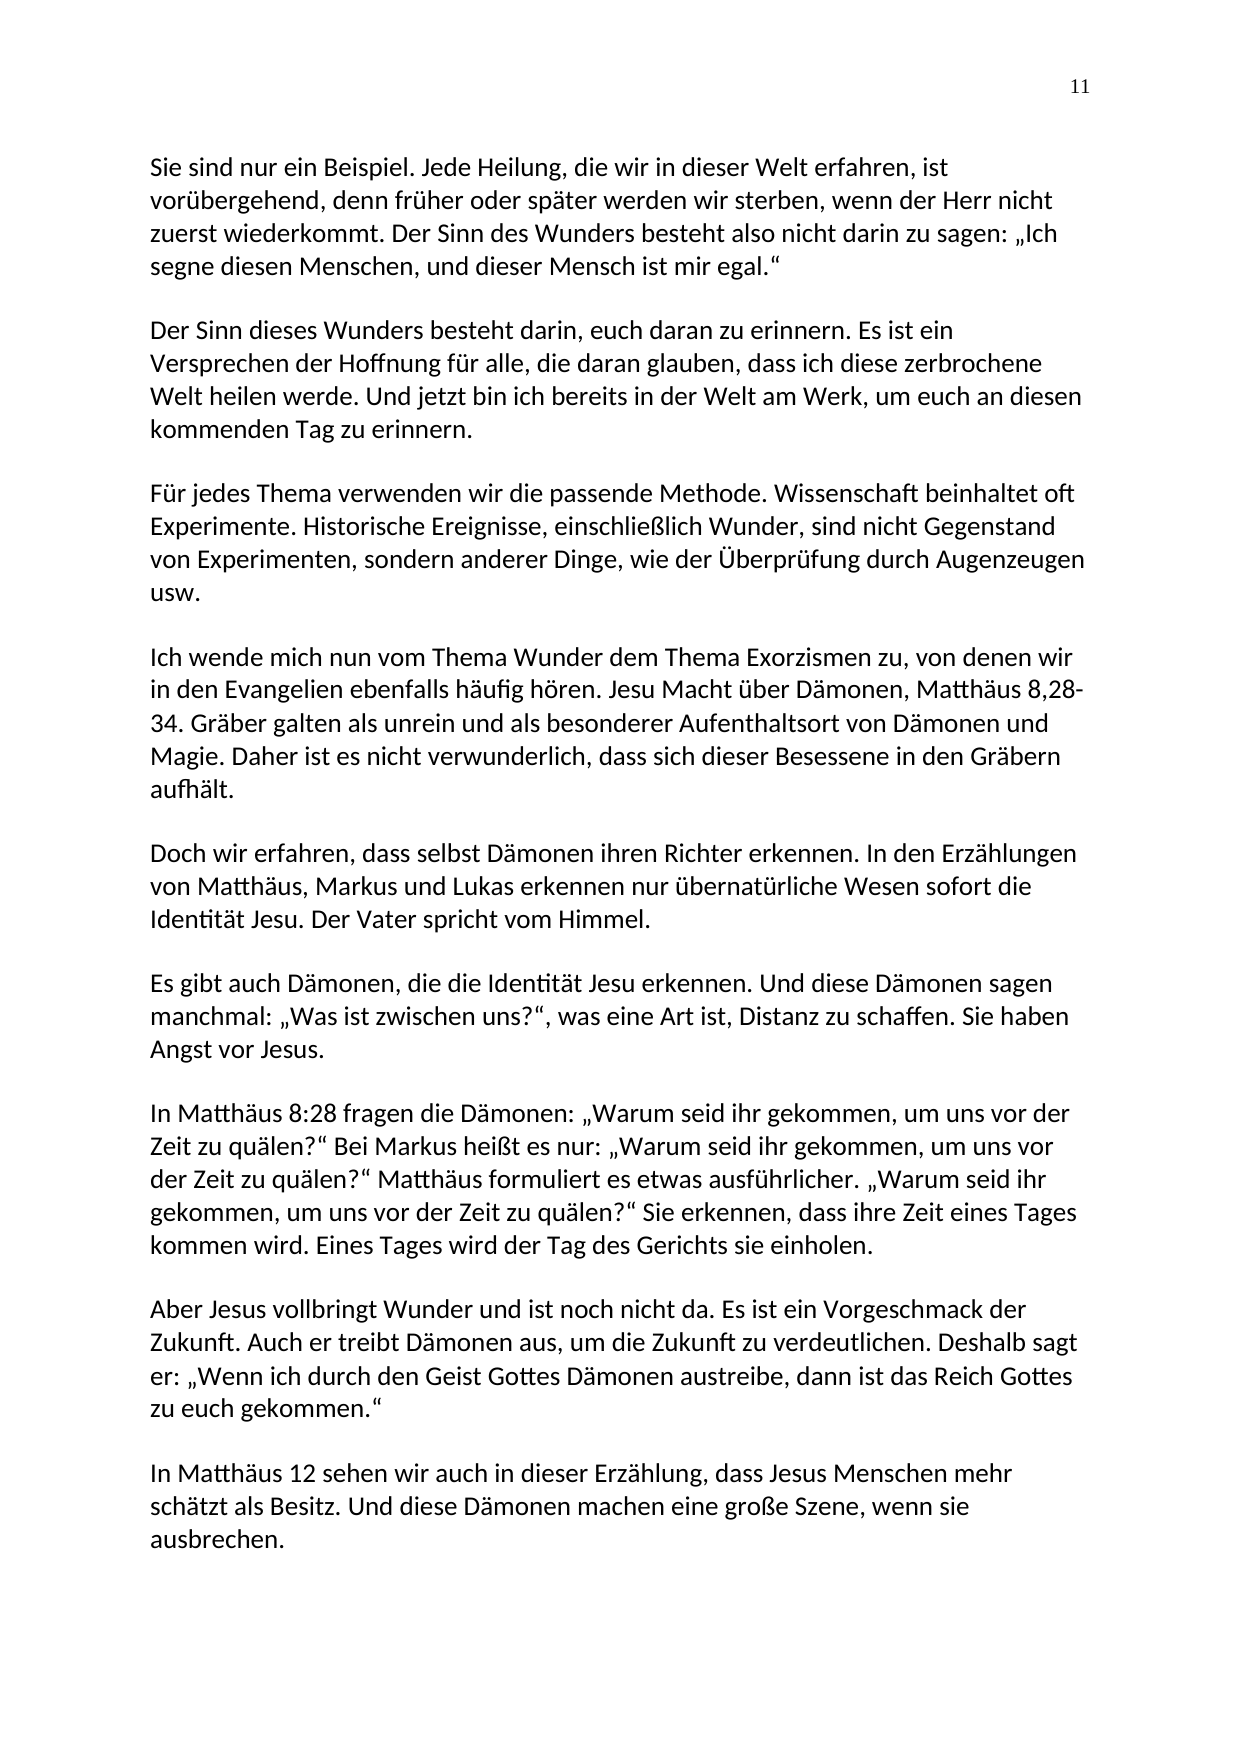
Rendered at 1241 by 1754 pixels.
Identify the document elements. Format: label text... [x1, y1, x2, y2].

text Doch wir erfahren, dass selbst Dämonen ihren Richter erkennen. In den Erzählungen von Matthäus, Markus und Lukas erkennen nur übernatürliche Wesen sofort die Identität Jesu. Der Vater spricht vom Himmel. [150, 836, 1090, 935]
text Es gibt auch Dämonen, die die Identität Jesu erkennen. Und diese Dämonen sagen manchmal: „Was ist zwischen uns?“, was eine Art ist, Distanz zu schaffen. Sie haben Angst vor Jesus. [150, 966, 1090, 1065]
text Aber Jesus vollbringt Wunder und ist noch nicht da. Es ist ein Vorgeschmack der Zukunft. Auch er treibt Dämonen aus, um die Zukunft zu verdeutlichen. Deshalb sagt er: „Wenn ich durch den Geist Gottes Dämonen austreibe, dann ist das Reich Gottes zu euch gekommen.“ [150, 1293, 1090, 1425]
text Sie sind nur ein Beispiel. Jede Heilung, die wir in dieser Welt erfahren, ist vorübergehend, denn früher oder später werden wir sterben, wenn der Herr nicht zuerst wiederkommt. Der Sinn des Wunders besteht also nicht darin zu sagen: „Ich segne diesen Menschen, und dieser Mensch ist mir egal.“ [150, 150, 1090, 282]
text Der Sinn dieses Wunders besteht darin, euch daran zu erinnern. Es ist ein Versprechen der Hoffnung für alle, die daran glauben, dass ich diese zerbrochene Welt heilen werde. Und jetzt bin ich bereits in der Welt am Werk, um euch an diesen kommenden Tag zu erinnern. [150, 313, 1090, 445]
text Für jedes Thema verwenden wir die passende Methode. Wissenschaft beinhaltet oft Experimente. Historische Ereignisse, einschließlich Wunder, sind nicht Gegenstand von Experimenten, sondern anderer Dinge, wie der Überprüfung durch Augenzeugen usw. [150, 476, 1090, 608]
text Ich wende mich nun vom Thema Wunder dem Thema Exorzismen zu, von denen wir in den Evangelien ebenfalls häufig hören. Jesu Macht über Dämonen, Matthäus 8,28-34. Gräber galten als unrein und als besonderer Aufenthaltsort von Dämonen und Magie. Daher ist es nicht verwunderlich, dass sich dieser Besessene in den Gräbern aufhält. [150, 640, 1090, 805]
text In Matthäus 12 sehen wir auch in dieser Erzählung, dass Jesus Menschen mehr schätzt als Besitz. Und diese Dämonen machen eine große Szene, wenn sie ausbrechen. [150, 1456, 1090, 1555]
text In Matthäus 8:28 fragen die Dämonen: „Warum seid ihr gekommen, um uns vor der Zeit zu quälen?“ Bei Markus heißt es nur: „Warum seid ihr gekommen, um uns vor der Zeit zu quälen?“ Matthäus formuliert es etwas ausführlicher. „Warum seid ihr gekommen, um uns vor der Zeit zu quälen?“ Sie erkennen, dass ihre Zeit eines Tages kommen wird. Eines Tages wird der Tag des Gerichts sie einholen. [150, 1096, 1090, 1261]
